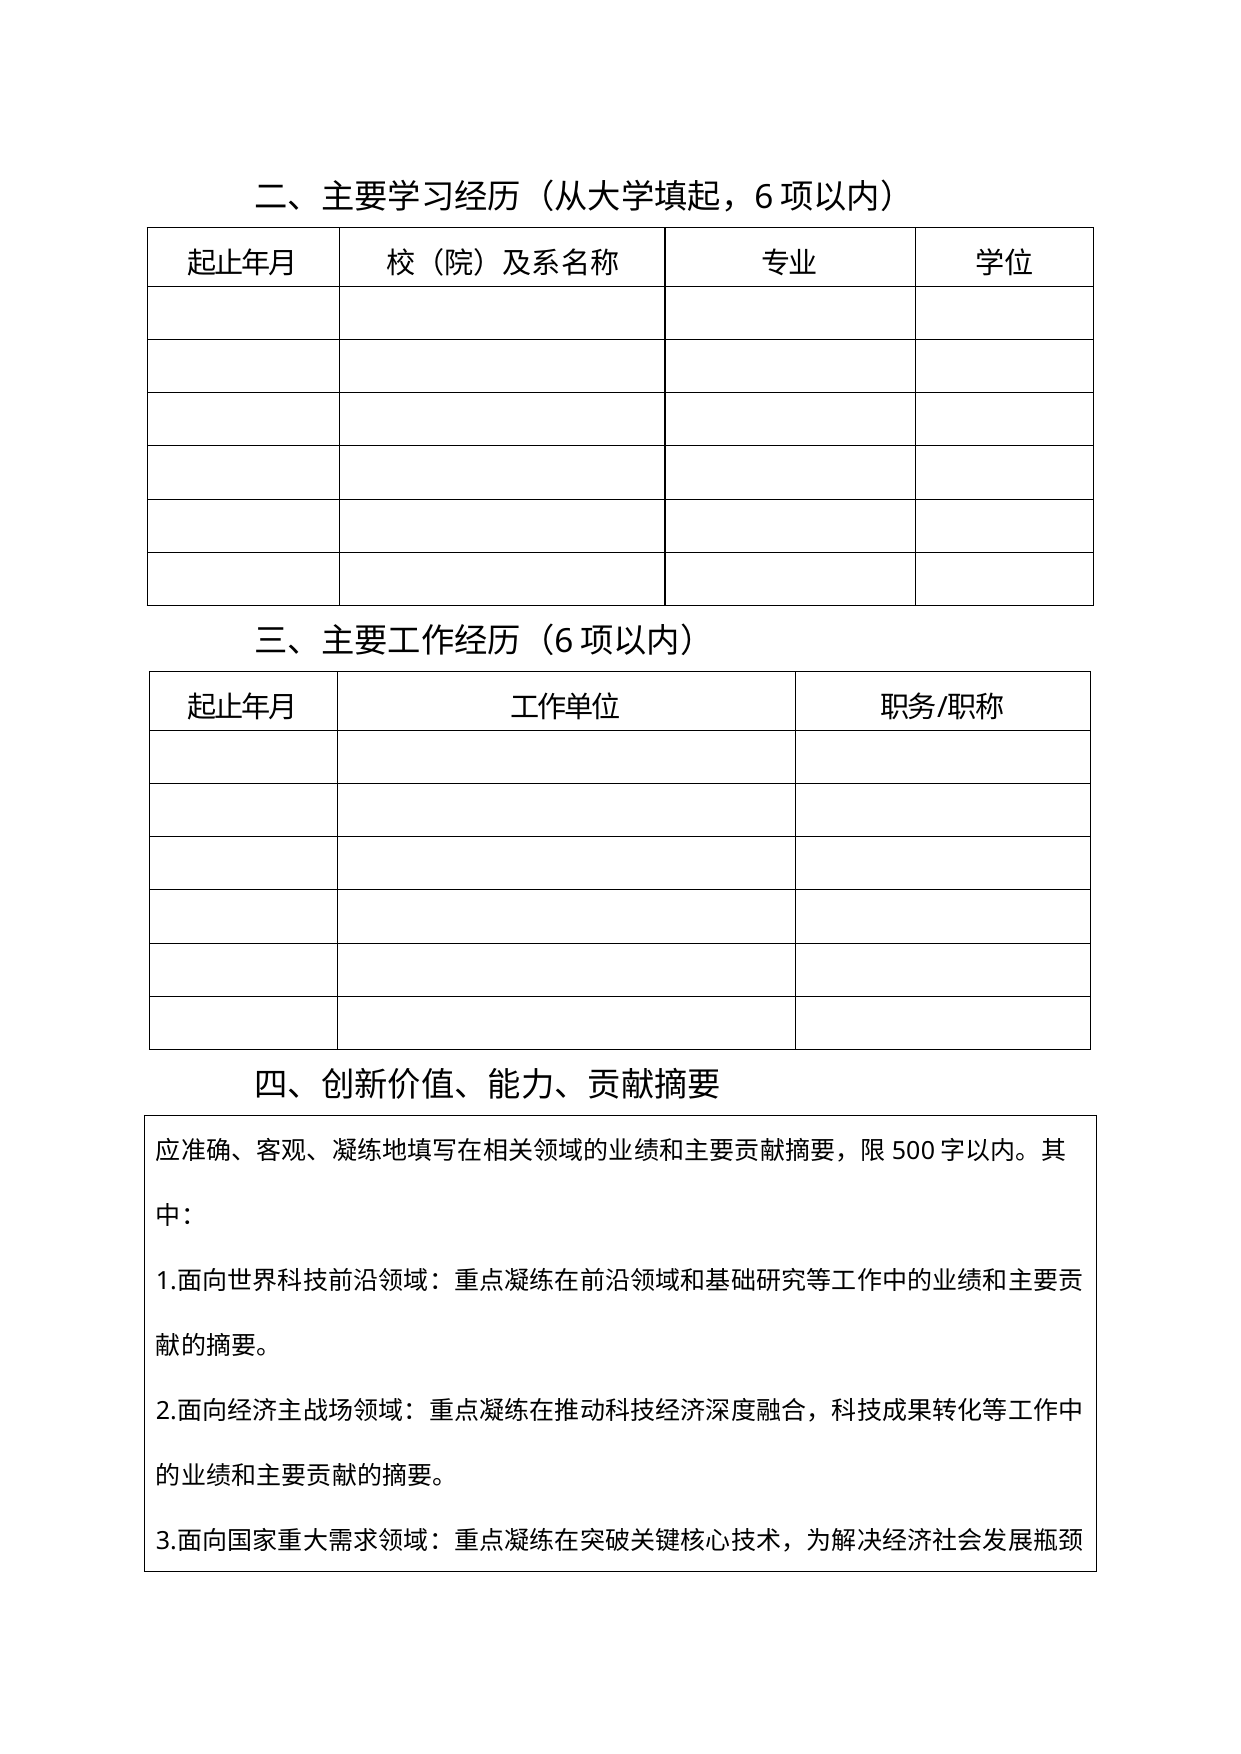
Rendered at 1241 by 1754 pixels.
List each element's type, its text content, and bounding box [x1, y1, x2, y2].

table_cell [150, 731, 337, 783]
table_cell [340, 393, 664, 445]
table_cell [338, 997, 795, 1049]
table_cell [340, 446, 664, 498]
table_cell [916, 553, 1093, 605]
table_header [145, 1116, 1096, 1571]
table_header 职务/职称 [796, 672, 1090, 730]
table_cell [666, 287, 915, 339]
table_cell [666, 553, 915, 605]
table_cell [150, 837, 337, 889]
table_cell [148, 340, 339, 392]
table_cell [340, 340, 664, 392]
table_cell [150, 944, 337, 996]
table_header 学位 [916, 228, 1093, 286]
table_cell [666, 446, 915, 498]
table_cell [150, 784, 337, 836]
table_cell [150, 997, 337, 1049]
text 三、主要工作经历（6项以内） [187, 606, 1053, 671]
table_cell [148, 287, 339, 339]
text 二、主要学习经历（从大学填起，6项以内） [187, 162, 1053, 227]
table_cell [148, 553, 339, 605]
table_cell [796, 784, 1090, 836]
table_cell [666, 500, 915, 552]
table_cell [666, 393, 915, 445]
table_cell [340, 553, 664, 605]
table_header 起止年月 [150, 672, 337, 730]
table_cell [148, 500, 339, 552]
table_cell [338, 944, 795, 996]
table_cell [796, 997, 1090, 1049]
table_cell [340, 500, 664, 552]
table_cell [916, 340, 1093, 392]
table_cell [340, 287, 664, 339]
table_cell [338, 784, 795, 836]
table_cell [796, 890, 1090, 942]
table_cell [338, 890, 795, 942]
table_cell [338, 837, 795, 889]
table_cell [148, 393, 339, 445]
table_cell [916, 393, 1093, 445]
table_cell [796, 731, 1090, 783]
table_cell [666, 340, 915, 392]
table_cell [338, 731, 795, 783]
table_cell [796, 837, 1090, 889]
table_cell [916, 287, 1093, 339]
table_header 工作单位 [338, 672, 795, 730]
table_cell [148, 446, 339, 498]
table_header 专业 [666, 228, 915, 286]
table_cell [916, 446, 1093, 498]
table_cell [796, 944, 1090, 996]
table_cell [150, 890, 337, 942]
text 四、创新价值、能力、贡献摘要 [187, 1050, 1053, 1115]
table_header 校（院）及系名称 [340, 228, 664, 286]
table_header 起止年月 [148, 228, 339, 286]
table_cell [916, 500, 1093, 552]
